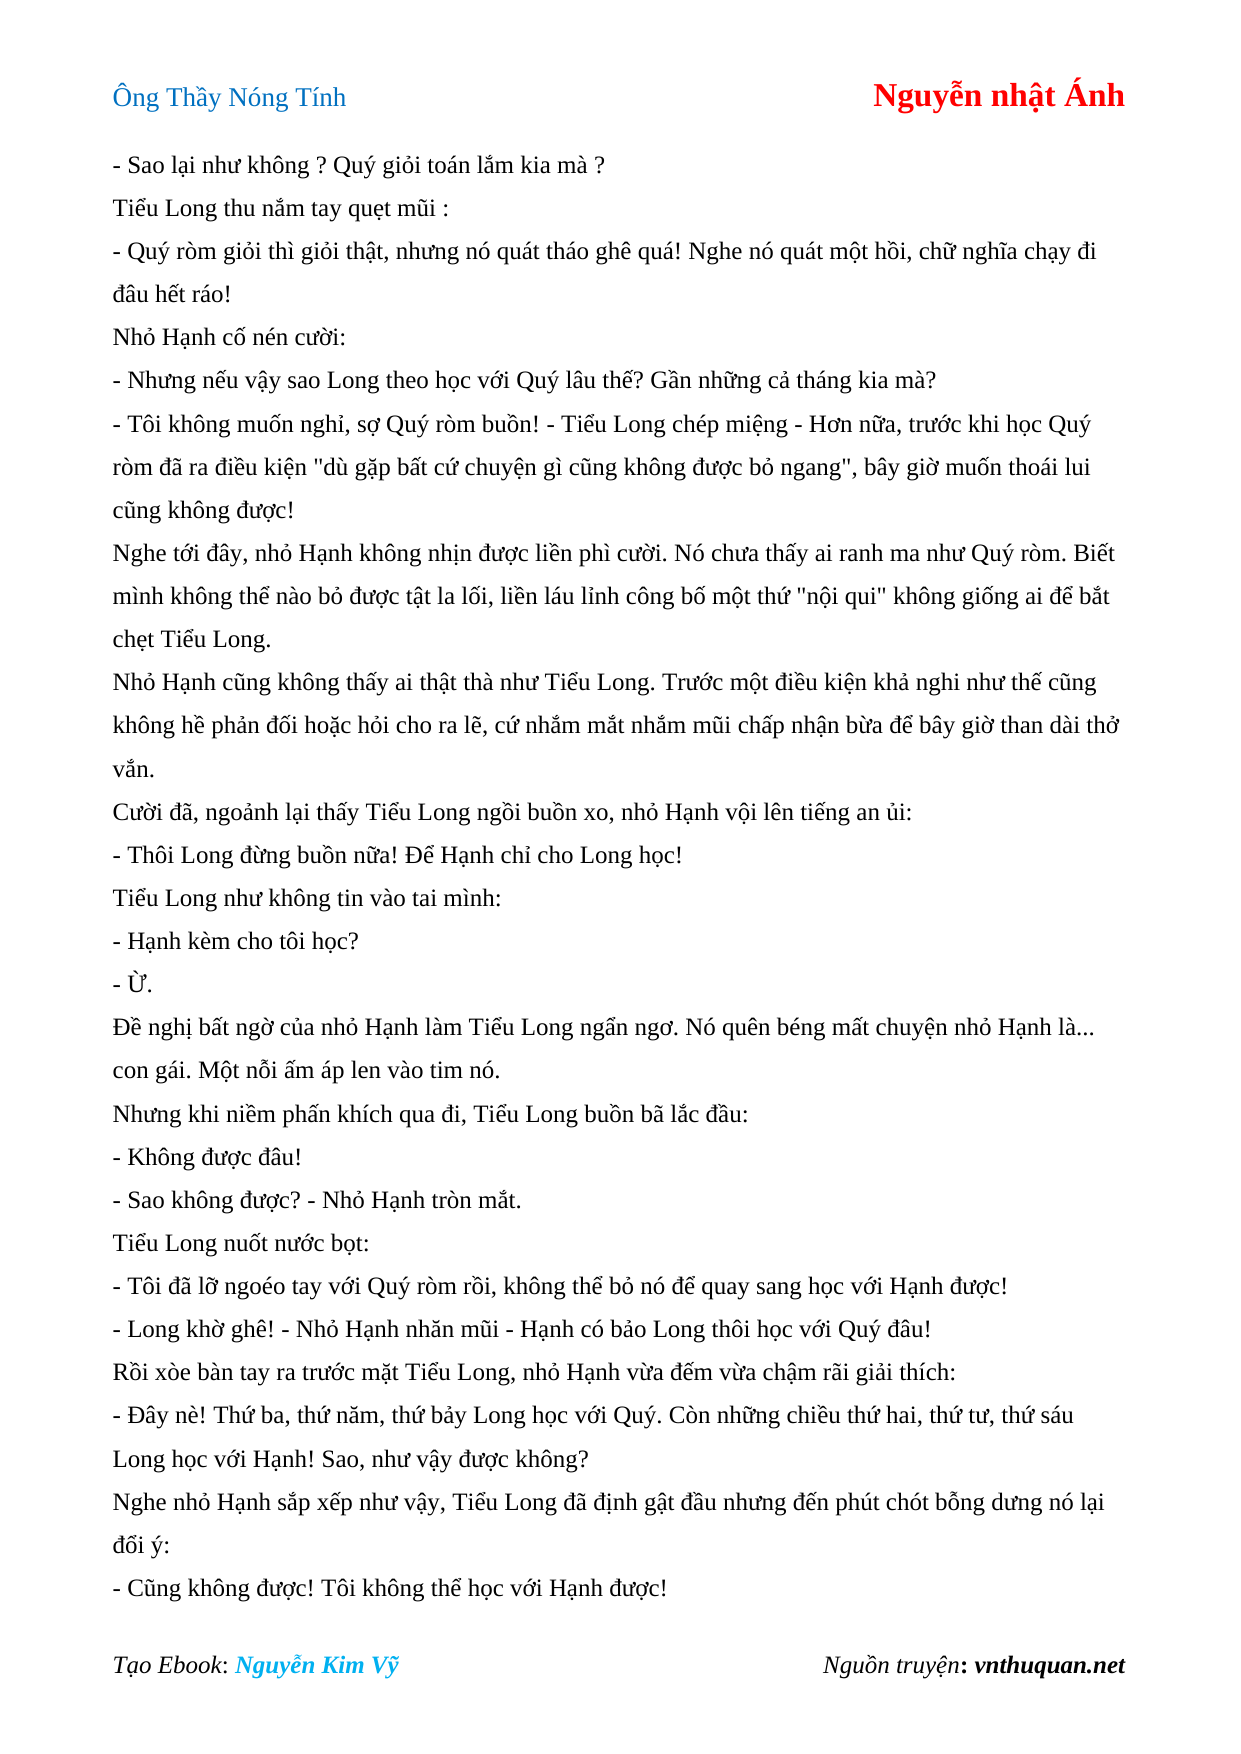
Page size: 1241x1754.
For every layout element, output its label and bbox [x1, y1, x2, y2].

text [112, 150, 1128, 1602]
